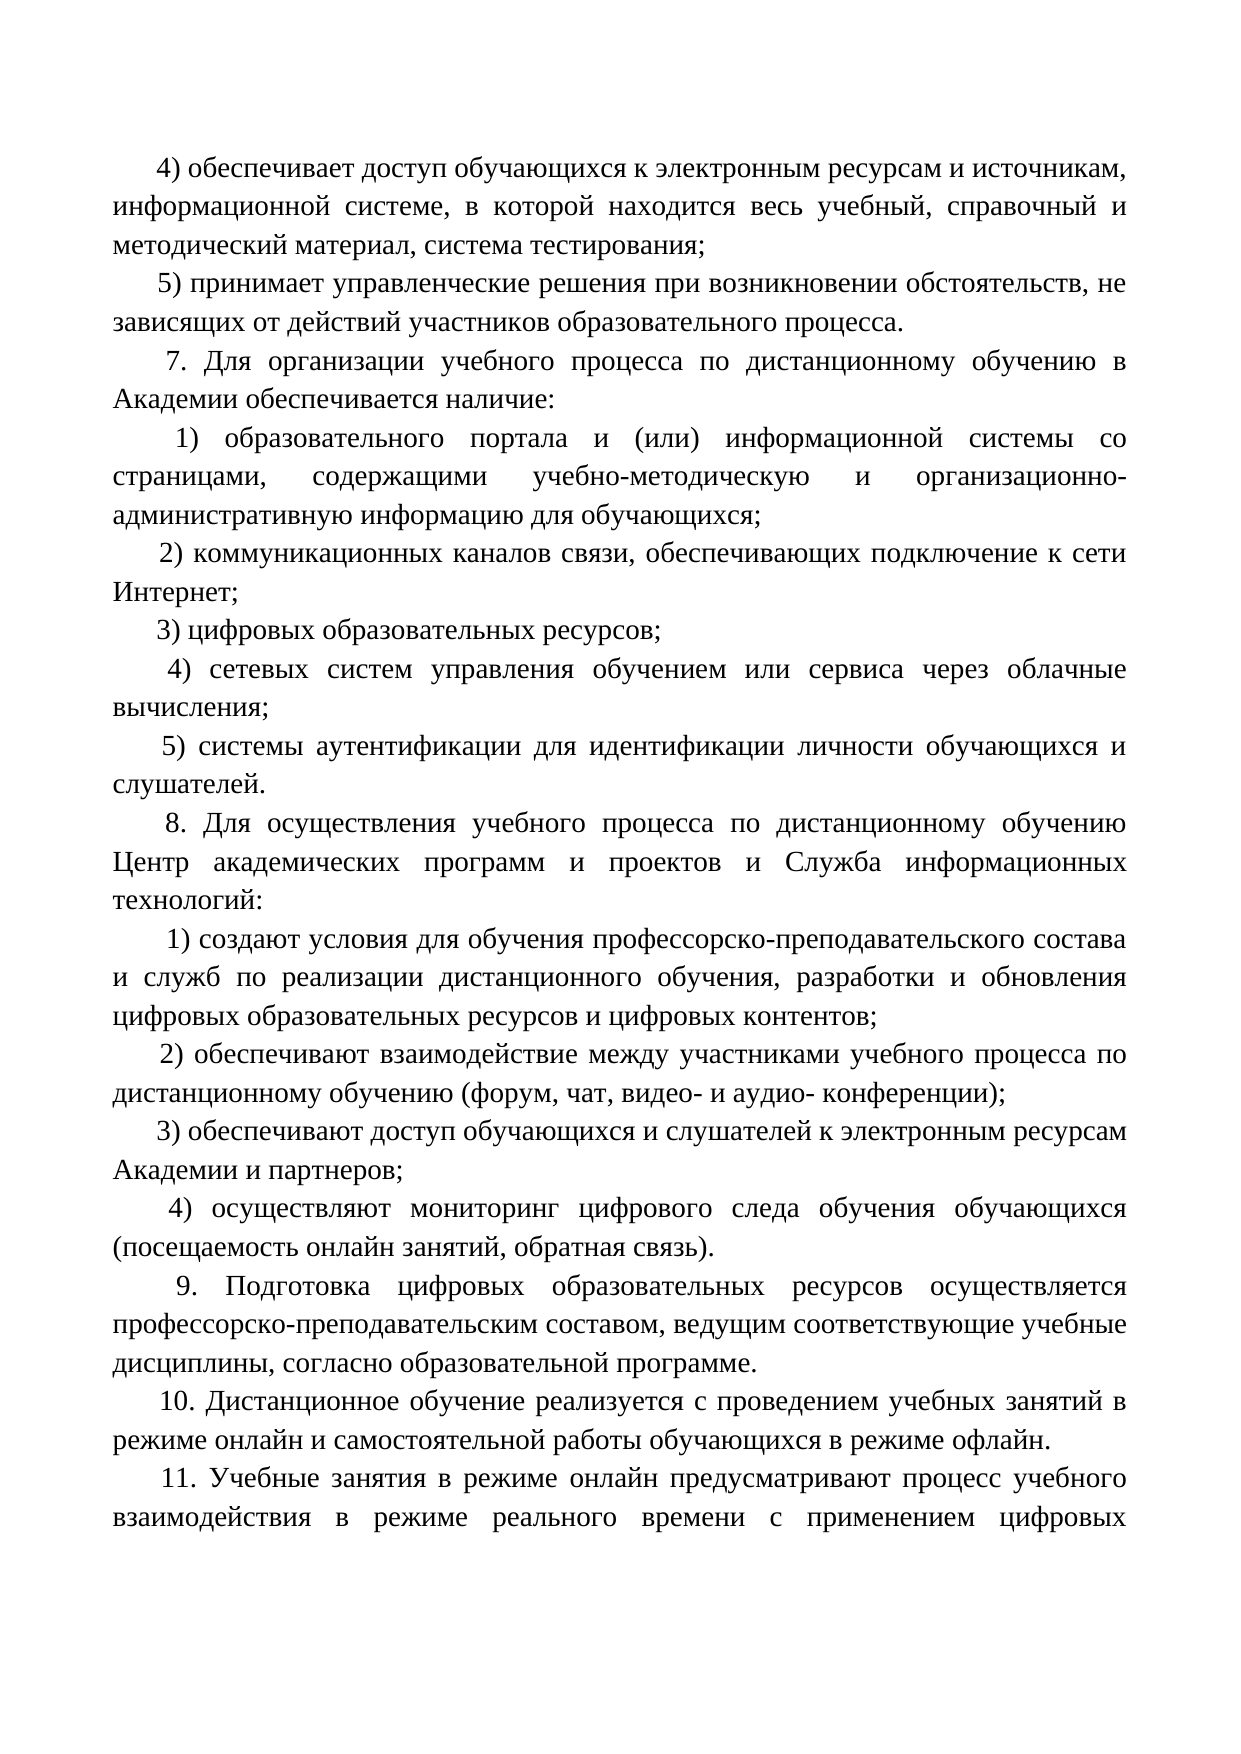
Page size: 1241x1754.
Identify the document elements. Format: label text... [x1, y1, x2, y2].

text 10. Дистанционное обучение реализуется с проведением учебных занятий в режиме онлайн и самостоятельной работы обучающихся в режиме офлайн. [112, 1383, 1128, 1455]
text 4) обеспечивает доступ обучающихся к электронным ресурсам и источникам, информационной системе, в которой находится весь учебный, справочный и методический материал, система тестирования; [112, 150, 1128, 261]
text 7. Для организации учебного процесса по дистанционному обучению в Академии обеспечивается наличие: [112, 343, 1128, 415]
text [112, 1460, 1128, 1532]
text 3) цифровых образовательных ресурсов; [112, 612, 1128, 646]
text 1) создают условия для обучения профессорско-преподавательского состава и служб по реализации дистанционного обучения, разработки и обновления цифровых образовательных ресурсов и цифровых контентов; [112, 921, 1128, 1031]
text 5) принимает управленческие решения при возникновении обстоятельств, не зависящих от действий участников образовательного процесса. [112, 266, 1128, 338]
text 4) сетевых систем управления обучением или сервиса через облачные вычисления; [112, 651, 1128, 723]
text 1) образовательного портала и (или) информационной системы со страницами, содержащими учебно-методическую и организационно-административную информацию для обучающихся; [112, 420, 1128, 530]
text 2) обеспечивают взаимодействие между участниками учебного процесса по дистанционному обучению (форум, чат, видео- и аудио- конференции); [112, 1036, 1128, 1108]
text 4) осуществляют мониторинг цифрового следа обучения обучающихся (посещаемость онлайн занятий, обратная связь). [112, 1191, 1128, 1263]
text 8. Для осуществления учебного процесса по дистанционному обучению Центр академических программ и проектов и Служба информационных технологий: [112, 805, 1128, 916]
text 5) системы аутентификации для идентификации личности обучающихся и слушателей. [112, 728, 1128, 800]
text 2) коммуникационных каналов связи, обеспечивающих подключение к сети Интернет; [112, 535, 1128, 607]
text 3) обеспечивают доступ обучающихся и слушателей к электронным ресурсам Академии и партнеров; [112, 1113, 1128, 1186]
text 9. Подготовка цифровых образовательных ресурсов осуществляется профессорско-преподавательским составом, ведущим соответствующие учебные дисциплины, согласно образовательной программе. [112, 1268, 1128, 1378]
